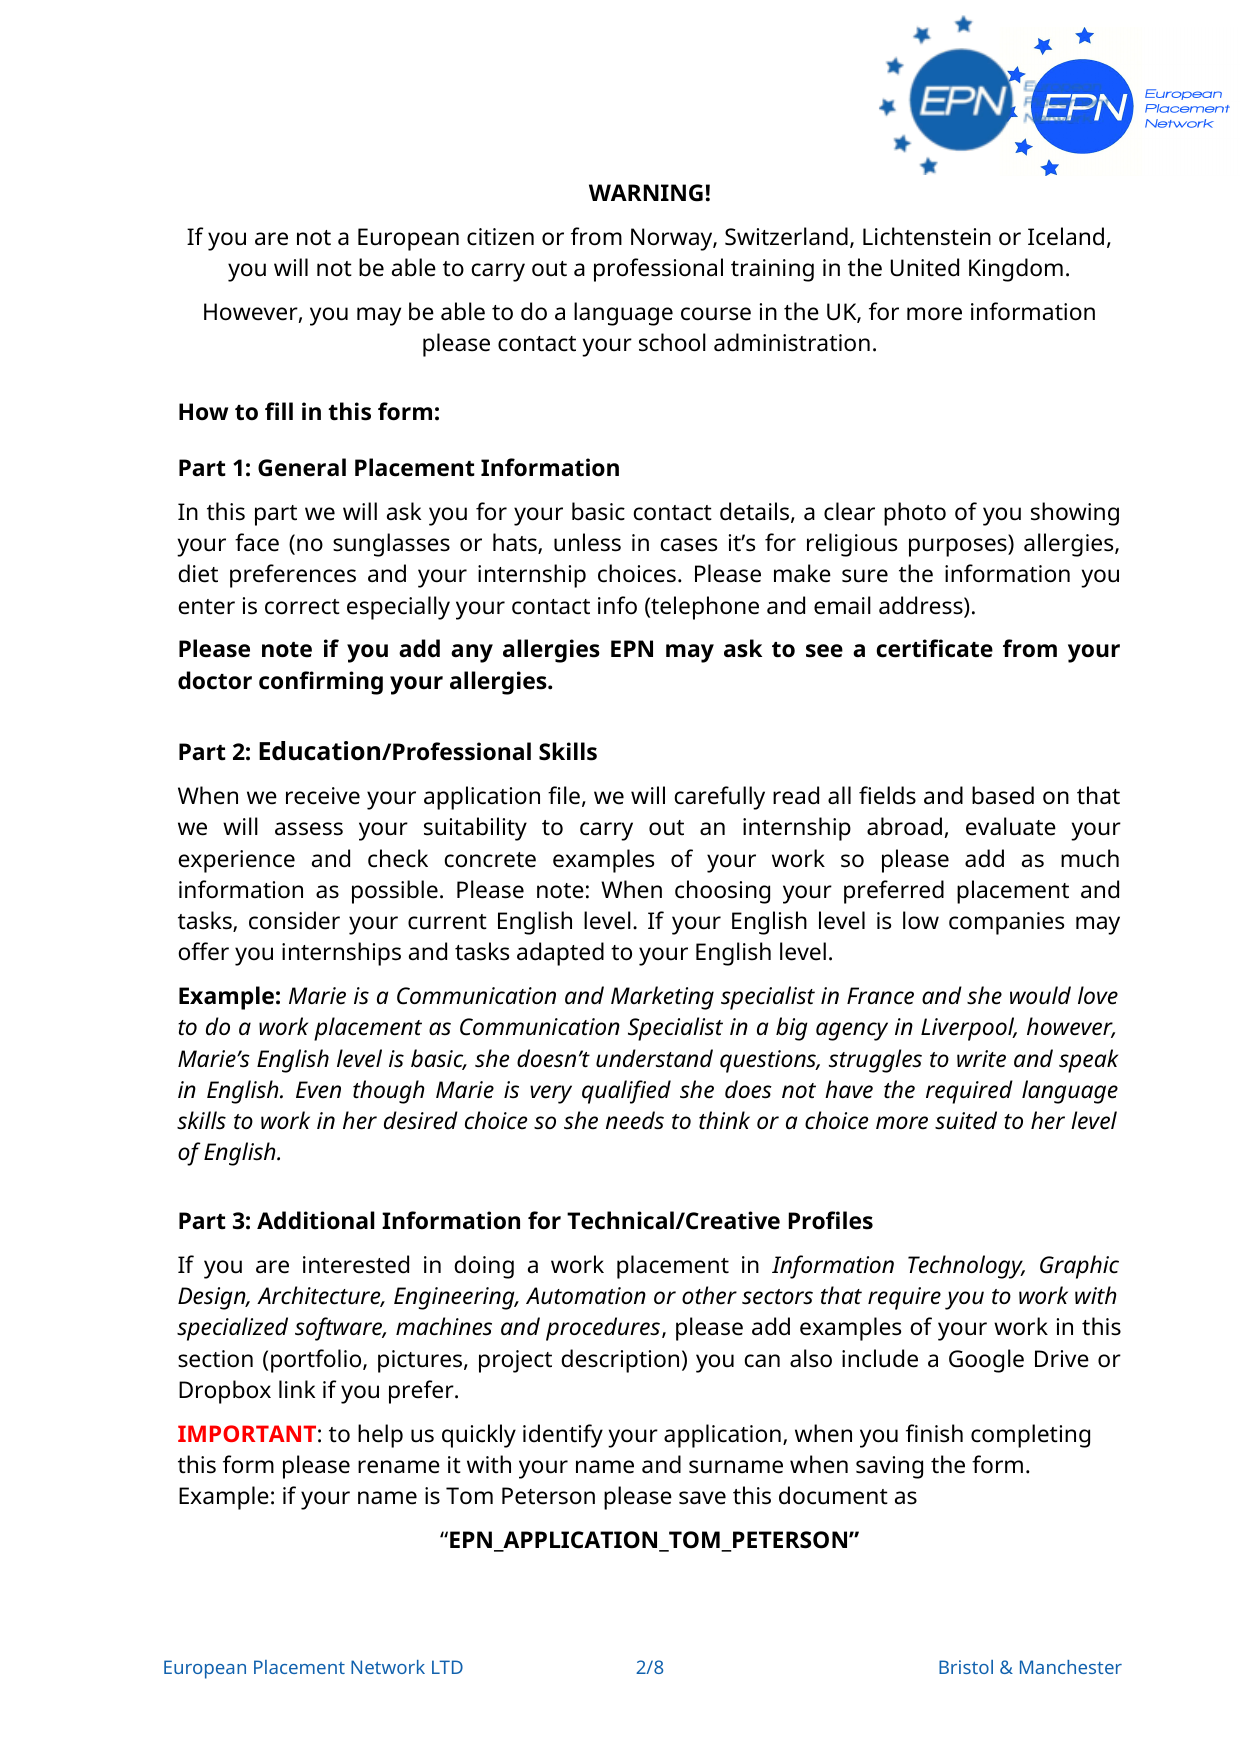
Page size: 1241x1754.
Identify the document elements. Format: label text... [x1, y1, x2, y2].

text However, you may be able to do a language course in the UK, for more information please contact your school administration. [177, 296, 1122, 358]
text Part 2: Education/Professional Skills [177, 733, 1122, 767]
text How to fill in this form: [177, 396, 1122, 427]
text IMPORTANT: to help us quickly identify your application, when you finish completing this form please rename it with your name and surname when saving the form. Example: if your name is Tom Peterson please save this document as [177, 1417, 1122, 1511]
text When we receive your application file, we will carefully read all fields and based on that we will assess your suitability to carry out an internship abroad, evaluate your experience and check concrete examples of your work so please add as much information as possible. Please note: When choosing your preferred placement and tasks, consider your current English level. If your English level is low companies may offer you internships and tasks adapted to your English level. [177, 780, 1122, 967]
text Example: Marie is a Communication and Marketing specialist in France and she would love to do a work placement as Communication Specialist in a big agency in Liverpool, however, Marie’s English level is basic, she doesn’t understand questions, struggles to write and speak in English. Even though Marie is very qualified she does not have the required language skills to work in her desired choice so she needs to think or a choice more suited to her level of English. [177, 980, 1122, 1167]
text If you are not a European citizen or from Norway, Switzerland, Lichtenstein or Iceland, you will not be able to carry out a professional training in the United Kingdom. [177, 221, 1122, 283]
text Part 3: Additional Information for Technical/Creative Profiles [177, 1205, 1122, 1236]
text “EPN_APPLICATION_TOM_PETERSON” [177, 1524, 1122, 1555]
text If you are interested in doing a work placement in Information Technology, Graphic Design, Architecture, Engineering, Automation or other sectors that require you to work with specialized software, machines and procedures, please add examples of your work in this section (portfolio, pictures, project description) you can also include a Google Drive or Dropbox link if you prefer. [177, 1249, 1122, 1405]
text Please note if you add any allergies EPN may ask to see a certificate from your doctor confirming your allergies. [177, 633, 1122, 696]
picture [878, 15, 1241, 176]
text Part 1: General Placement Information [177, 452, 1122, 483]
text WARNING! [177, 177, 1122, 208]
text In this part we will ask you for your basic contact details, a clear photo of you showing your face (no sunglasses or hats, unless in cases it’s for religious purposes) allergies, diet preferences and your internship choices. Please make sure the information you enter is correct especially your contact info (telephone and email address). [177, 496, 1122, 621]
